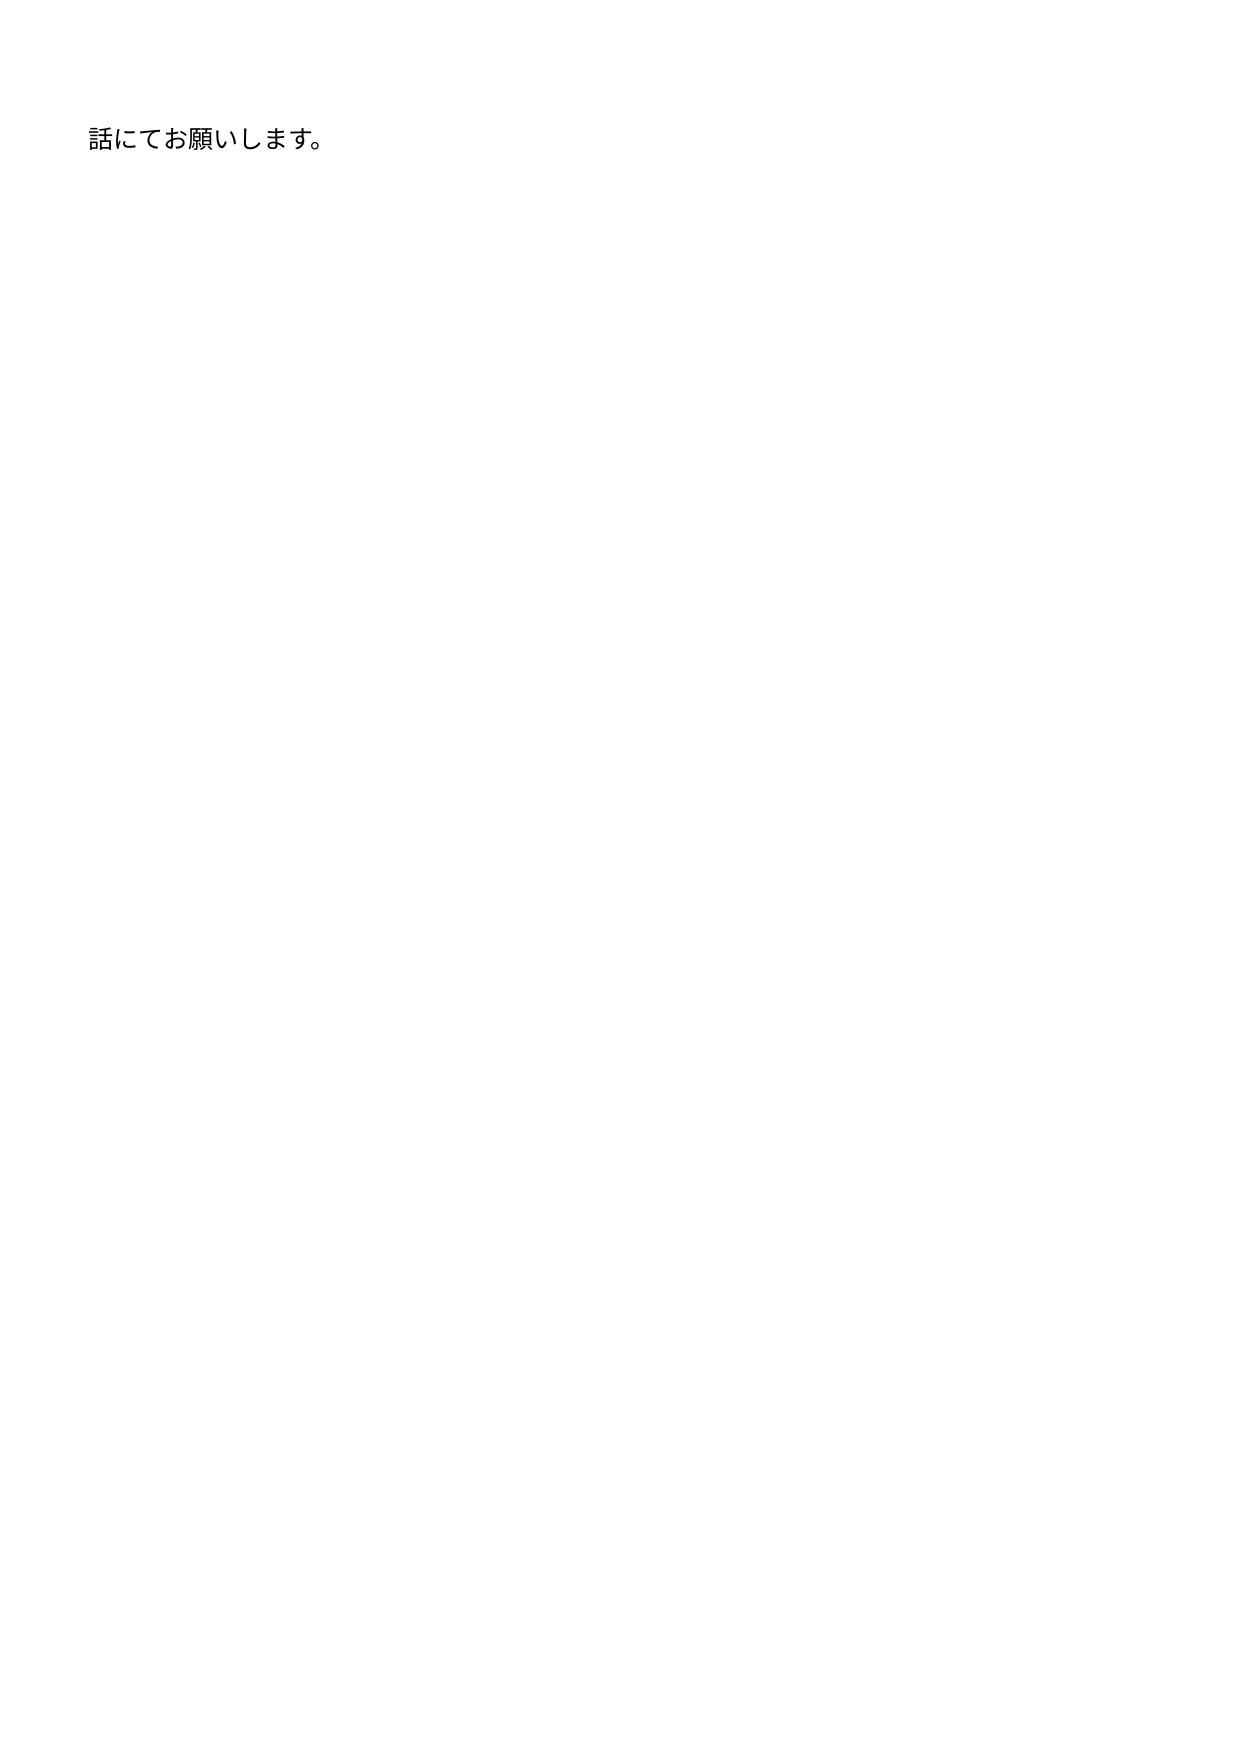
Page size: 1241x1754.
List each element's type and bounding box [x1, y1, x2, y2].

text [89, 119, 1181, 156]
